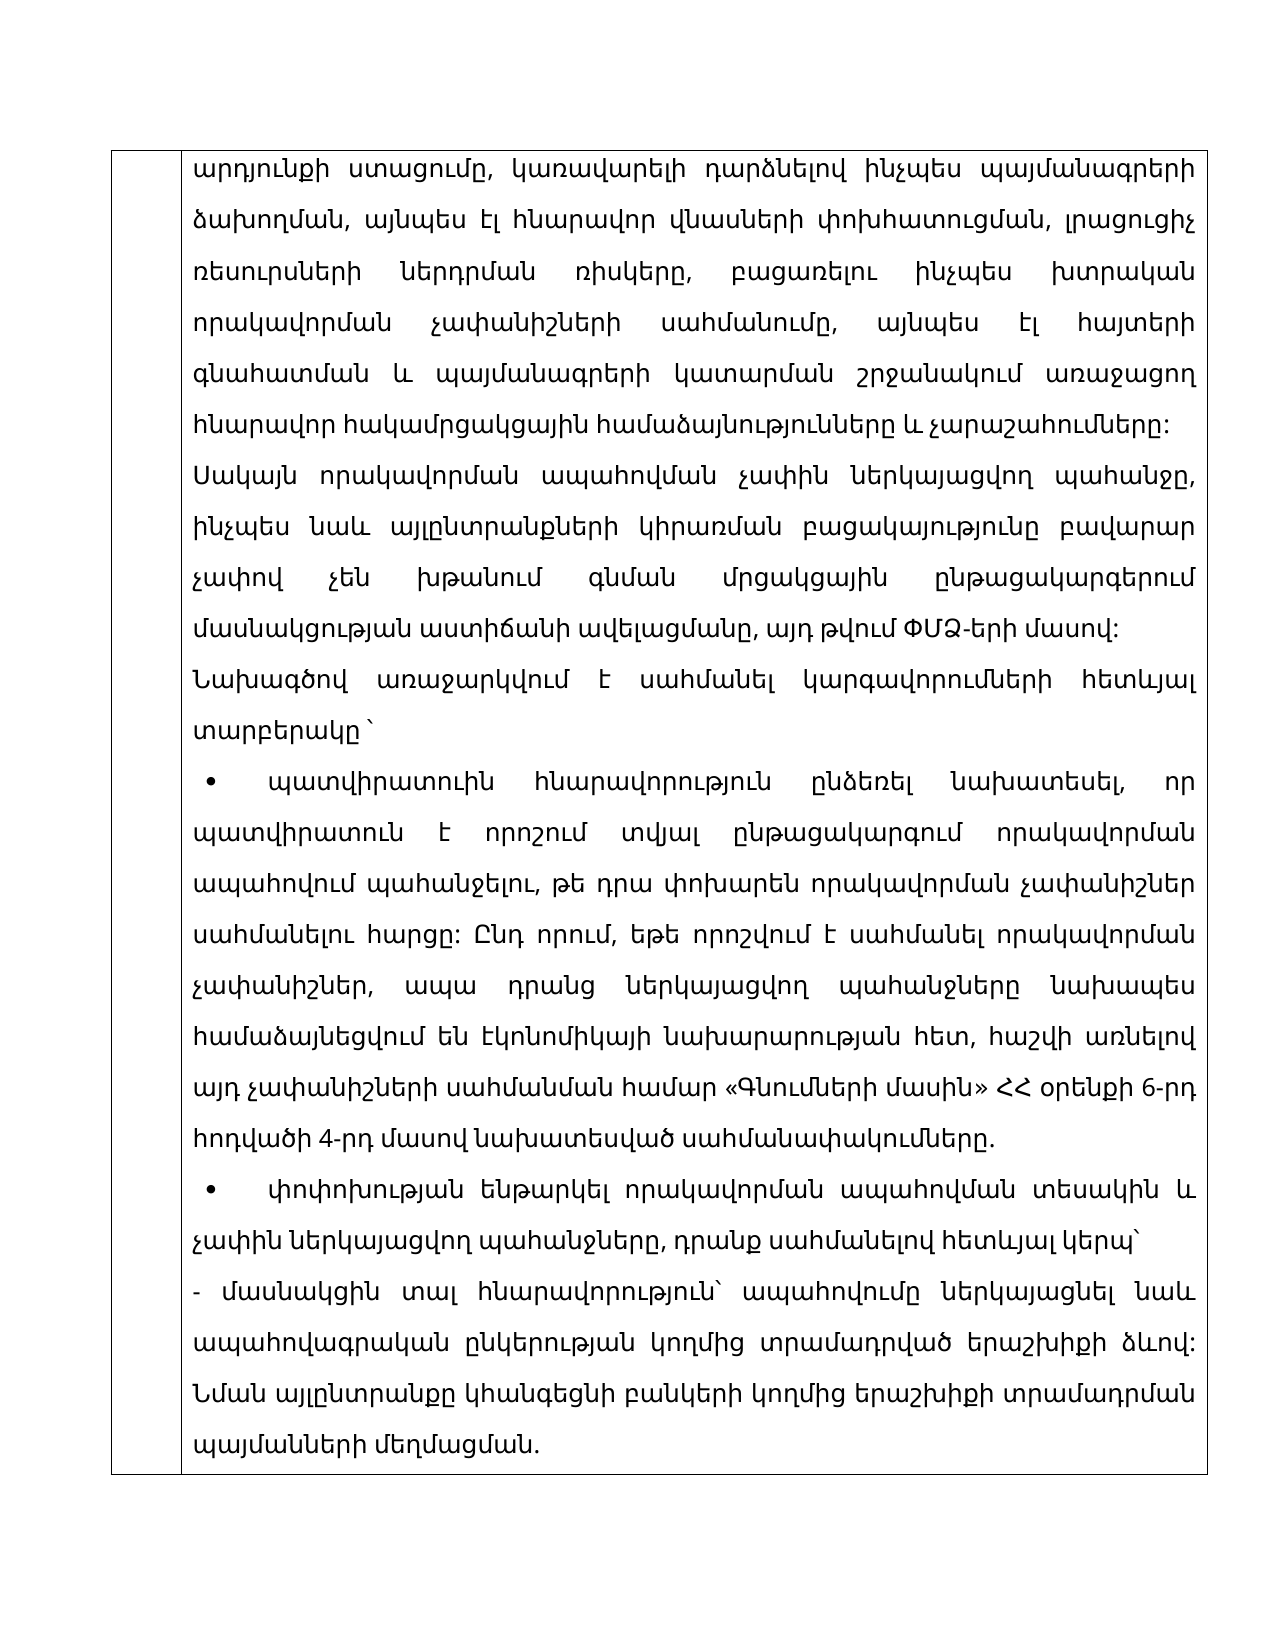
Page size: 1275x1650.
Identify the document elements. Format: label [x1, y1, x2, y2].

table_cell [182, 151, 1207, 1474]
table_cell [112, 151, 181, 1474]
